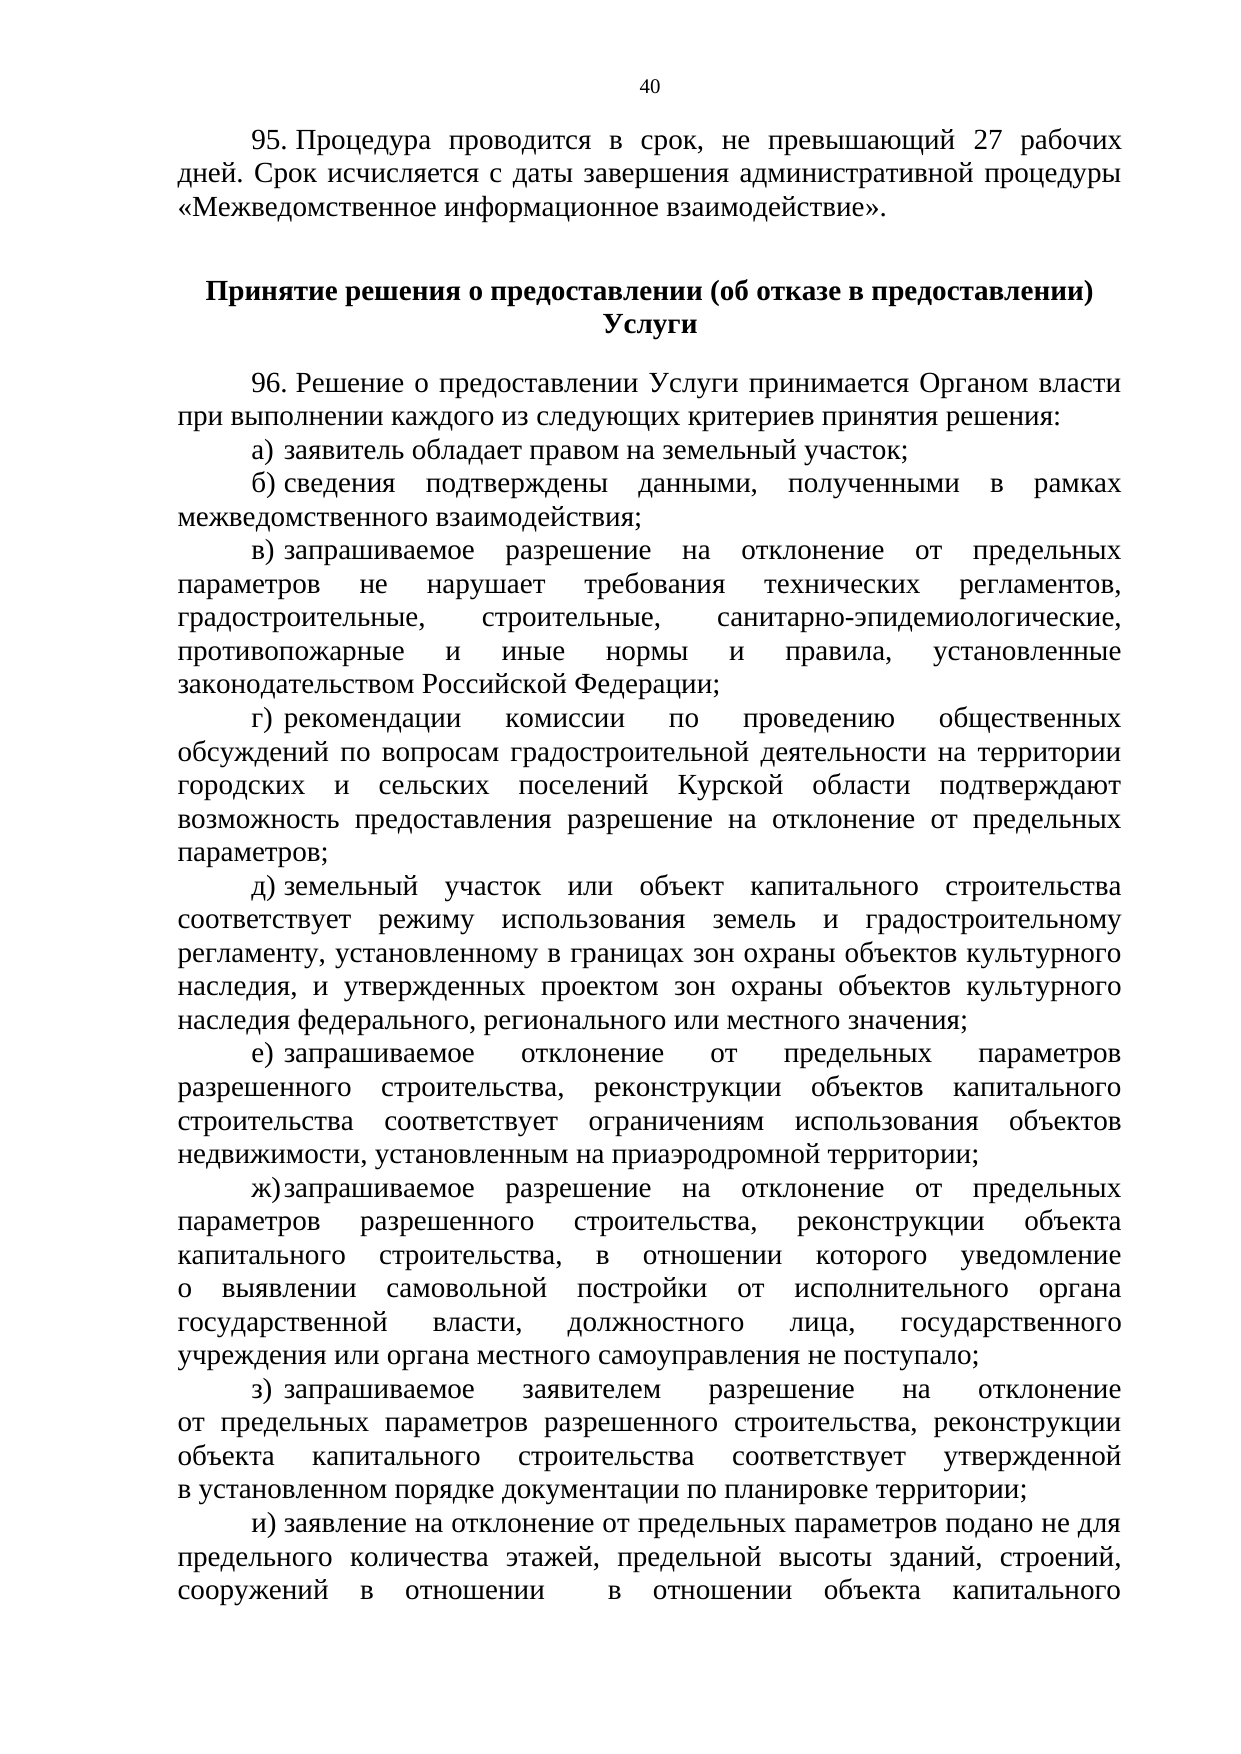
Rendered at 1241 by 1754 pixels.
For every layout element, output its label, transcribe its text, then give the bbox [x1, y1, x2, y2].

list запрашиваемое заявителем разрешение на отклонение от предельных параметров разрешенного строительства, реконструкции объекта капитального строительства соответствует утвержденной в установленном порядке документации по планировке территории; [177, 1371, 1122, 1505]
list Процедура проводится в срок, не превышающий 27 рабочих дней. Срок исчисляется с даты завершения административной процедуры «Межведомственное информационное взаимодействие». [177, 122, 1122, 223]
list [177, 1505, 1122, 1606]
list рекомендации комиссии по проведению общественных обсуждений по вопросам градостроительной деятельности на территории городских и сельских поселений Курской области подтверждают возможность предоставления разрешение на отклонение от предельных параметров; [177, 700, 1122, 868]
list запрашиваемое разрешение на отклонение от предельных параметров не нарушает требования технических регламентов, градостроительные, строительные, санитарно-эпидемиологические, противопожарные и иные нормы и правила, установленные законодательством Российской Федерации; [177, 532, 1122, 700]
list запрашиваемое отклонение от предельных параметров разрешенного строительства, реконструкции объектов капитального строительства соответствует ограничениям использования объектов недвижимости, установленным на приаэродромной территории; [177, 1036, 1122, 1170]
list запрашиваемое разрешение на отклонение от предельных параметров разрешенного строительства, реконструкции объекта капитального строительства, в отношении которого уведомление о выявлении самовольной постройки от исполнительного органа государственной власти, должностного лица, государственного учреждения или органа местного самоуправления не поступало; [177, 1170, 1122, 1371]
list Решение о предоставлении Услуги принимается Органом власти при выполнении каждого из следующих критериев принятия решения: [177, 365, 1122, 432]
list сведения подтверждены данными, полученными в рамках межведомственного взаимодействия; [177, 465, 1122, 532]
text Принятие решения о предоставлении (об отказе в предоставлении) Услуги [177, 273, 1122, 340]
list земельный участок или объект капитального строительства соответствует режиму использования земель и градостроительному регламенту, установленному в границах зон охраны объектов культурного наследия, и утвержденных проектом зон охраны объектов культурного наследия федерального, регионального или местного значения; [177, 868, 1122, 1036]
list заявитель обладает правом на земельный участок; [177, 432, 1122, 465]
